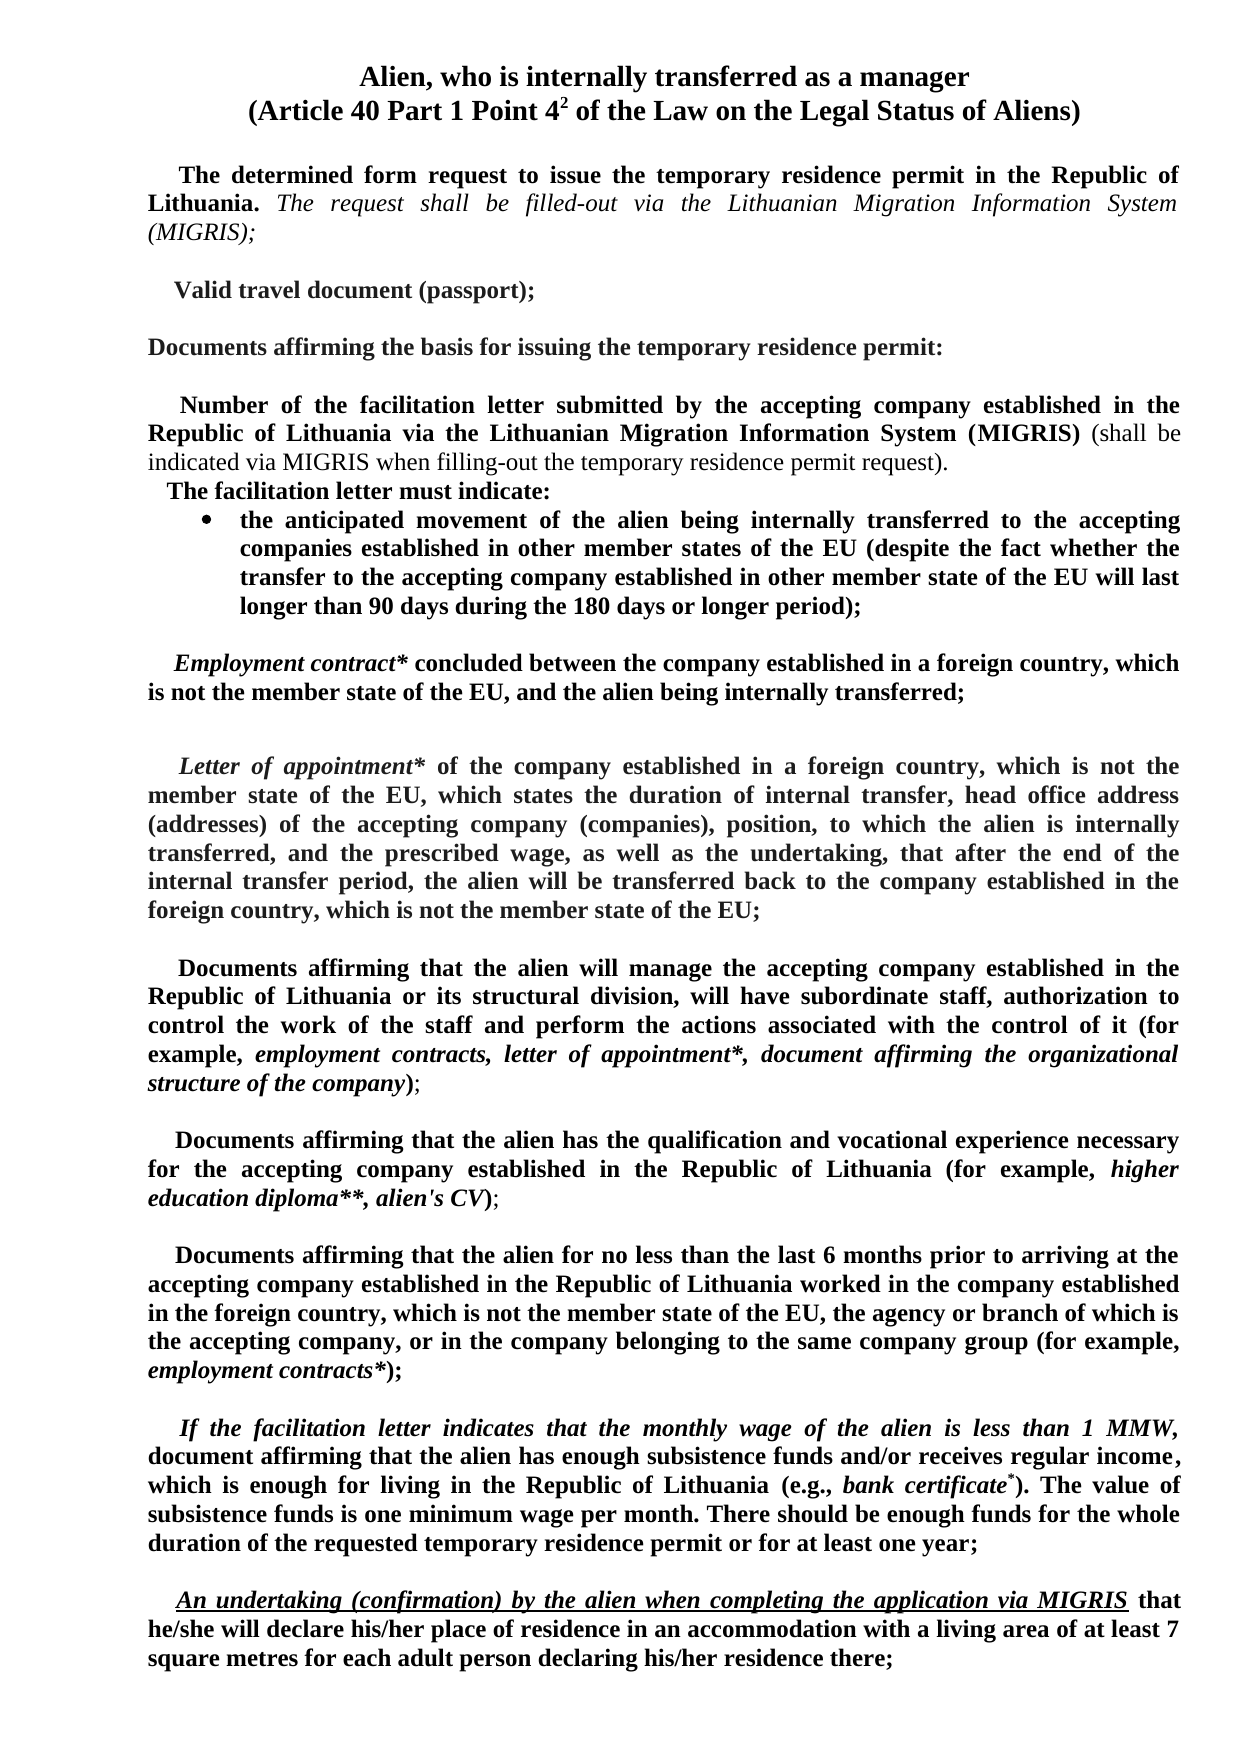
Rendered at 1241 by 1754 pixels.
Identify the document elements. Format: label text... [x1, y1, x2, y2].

text Documents affirming the basis for issuing the temporary residence permit: [148, 332, 1181, 361]
text (Article 40 Part 1 Point 42 of the Law on the Legal Status of Aliens) [148, 93, 1181, 126]
text  Number of the facilitation letter submitted by the accepting company established in the Republic of Lithuania via the Lithuanian Migration Information System (MIGRIS) (shall be indicated via MIGRIS when filling-out the temporary residence permit request). [148, 390, 1181, 476]
text  Documents affirming that the alien for no less than the last 6 months prior to arriving at the accepting company established in the Republic of Lithuania worked in the company established in the foreign country, which is not the member state of the EU, the agency or branch of which is the accepting company, or in the company belonging to the same company group (for example, employment contracts*); [148, 1240, 1181, 1384]
text  Documents affirming that the alien will manage the accepting company established in the Republic of Lithuania or its structural division, will have subordinate staff, authorization to control the work of the staff and perform the actions associated with the control of it (for example, employment contracts, letter of appointment*, document affirming the organizational structure of the company); [148, 953, 1181, 1096]
list the anticipated movement of the alien being internally transferred to the accepting companies established in other member states of the EU (despite the fact whether the transfer to the accepting company established in other member state of the EU will last longer than 90 days during the 180 days or longer period); [202, 505, 1181, 620]
text  Documents affirming that the alien has the qualification and vocational experience necessary for the accepting company established in the Republic of Lithuania (for example, higher education diploma**, alien's CV); [148, 1125, 1181, 1211]
text The facilitation letter must indicate: [148, 476, 1181, 505]
text  Valid travel document (passport); [148, 275, 1181, 303]
text  If the facilitation letter indicates that the monthly wage of the alien is less than 1 MMW, document affirming that the alien has enough subsistence funds and/or receives regular income, which is enough for living in the Republic of Lithuania (e.g., bank certificate*). The value of subsistence funds is one minimum wage per month. There should be enough funds for the whole duration of the requested temporary residence permit or for at least one year; [148, 1413, 1181, 1556]
text  An undertaking (confirmation) by the alien when completing the application via MIGRIS that he/she will declare his/her place of residence in an accommodation with a living area of at least 7 square metres for each adult person declaring his/her residence there; [148, 1585, 1181, 1671]
text  Letter of appointment* of the company established in a foreign country, which is not the member state of the EU, which states the duration of internal transfer, head office address (addresses) of the accepting company (companies), position, to which the alien is internally transferred, and the prescribed wage, as well as the undertaking, that after the end of the internal transfer period, the alien will be transferred back to the company established in the foreign country, which is not the member state of the EU; [148, 751, 1181, 924]
text  Employment contract* concluded between the company established in a foreign country, which is not the member state of the EU, and the alien being internally transferred; [148, 648, 1181, 706]
text Alien, who is internally transferred as a manager [148, 59, 1181, 93]
text  The determined form request to issue the temporary residence permit in the Republic of Lithuania. The request shall be filled-out via the Lithuanian Migration Information System (MIGRIS); [148, 160, 1181, 246]
